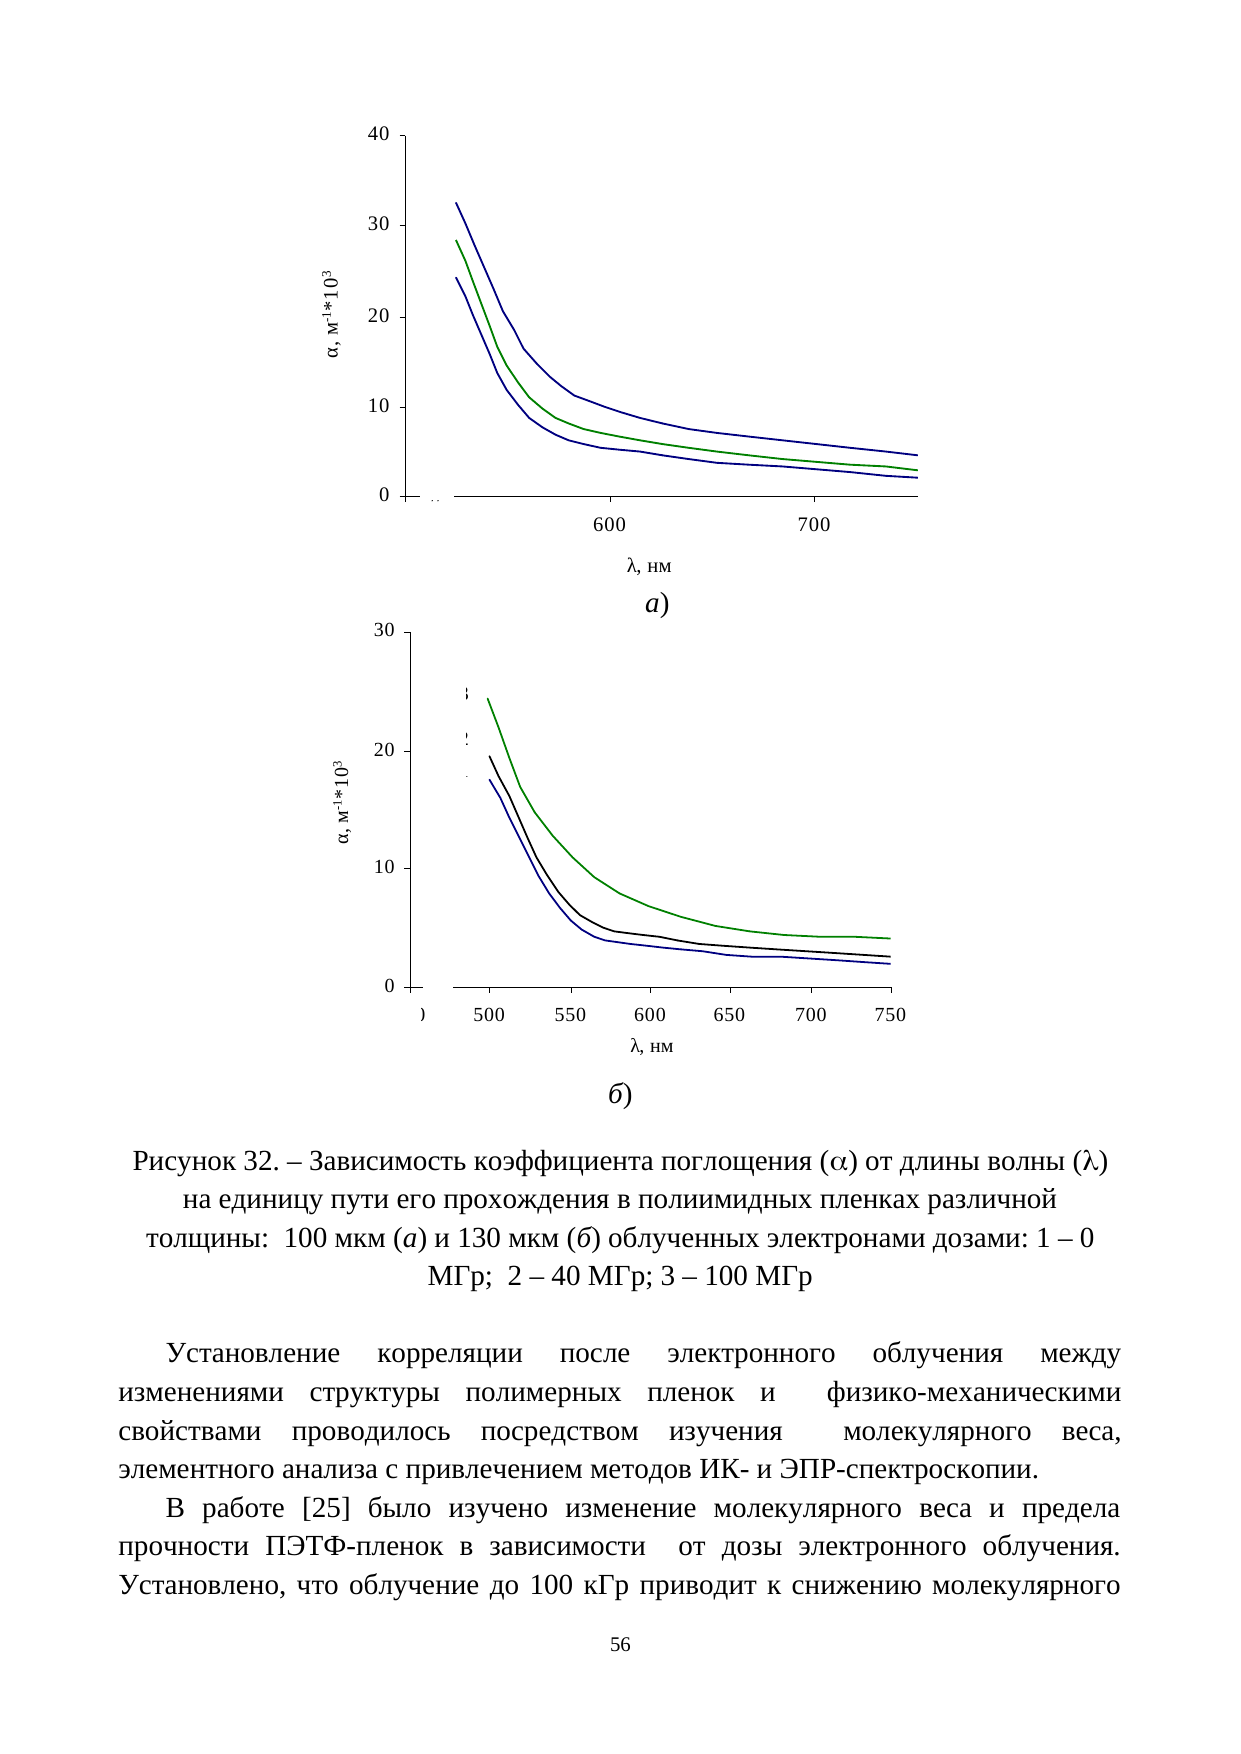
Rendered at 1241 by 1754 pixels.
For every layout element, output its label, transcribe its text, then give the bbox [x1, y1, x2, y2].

text Установление корреляции после электронного облучения между изменениями структуры полимерных пленок и физико-механическими свойствами проводилось посредством изучения молекулярного веса, элементного анализа с привлечением методов ИК- и ЭПР-спектроскопии. [118, 1336, 1122, 1485]
text а) [118, 585, 1122, 619]
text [118, 1490, 1122, 1600]
text б) [118, 1076, 1122, 1109]
text Рисунок 32. ‒ Зависимость коэффициента поглощения () от длины волны () на единицу пути его прохождения в полиимидных пленках различной толщины: 100 мкм (а) и 130 мкм (б) облученных электронами дозами: 1 – 0 МГр; 2 – 40 МГр; 3 – 100 МГр [118, 1143, 1122, 1292]
